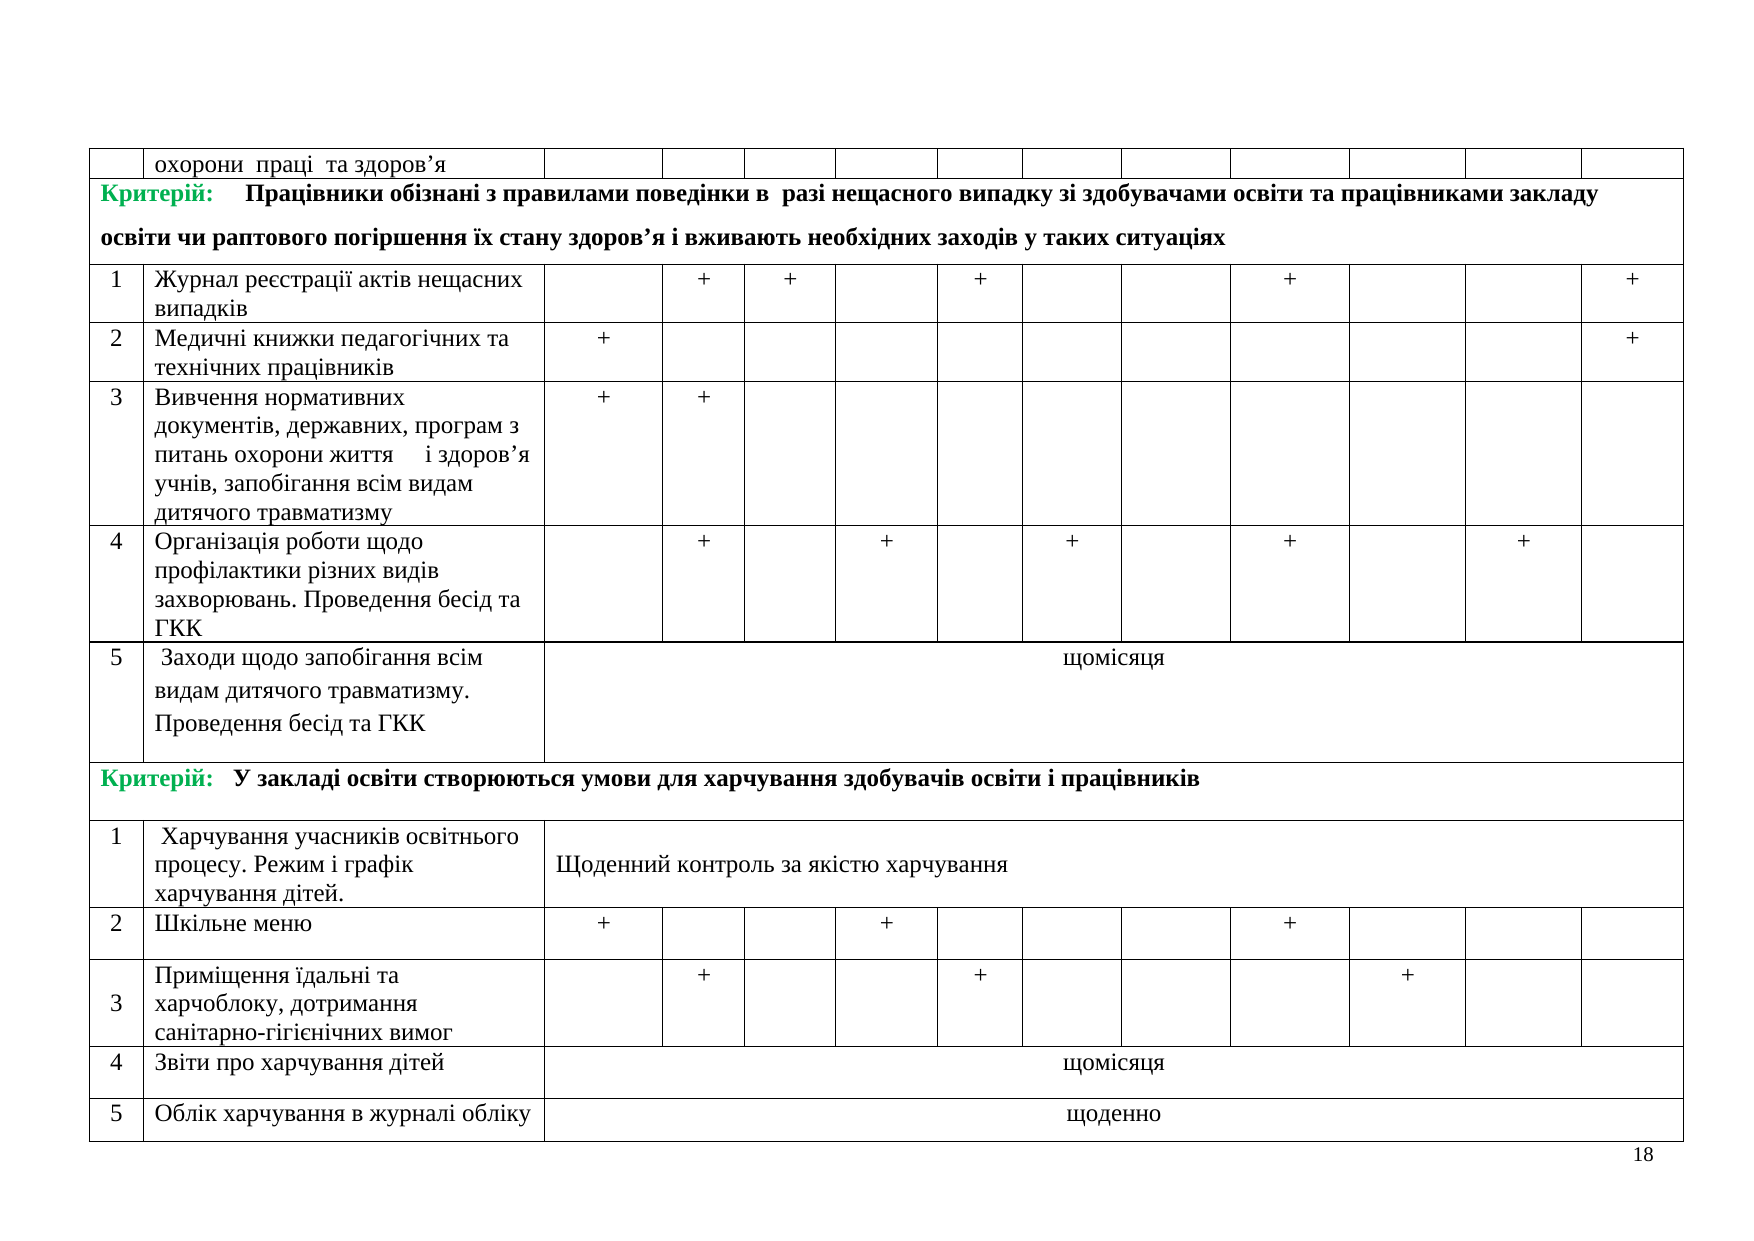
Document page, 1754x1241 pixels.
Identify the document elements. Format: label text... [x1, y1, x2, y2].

table_cell [938, 323, 1022, 381]
table_cell 4 [90, 1047, 143, 1097]
table_cell 6 [90, 149, 143, 177]
table_cell [836, 323, 937, 381]
table_cell щоденно [545, 1099, 1683, 1141]
table_cell + [938, 960, 1022, 1046]
table_cell [745, 323, 835, 381]
table_cell + [545, 382, 662, 525]
table_cell [1122, 960, 1230, 1046]
table_cell [836, 149, 937, 177]
table_cell [1231, 323, 1349, 381]
table_cell [663, 908, 744, 959]
table_cell [1122, 265, 1230, 322]
table_cell [1023, 149, 1121, 177]
table_cell + [938, 149, 1022, 177]
table_cell + [1023, 526, 1121, 641]
table_cell [938, 382, 1022, 525]
table_cell [745, 908, 835, 959]
table_cell [745, 526, 835, 641]
table_cell [1582, 960, 1683, 1046]
table_cell Щоденний контроль за якістю харчування [545, 821, 1683, 907]
table_cell [1023, 382, 1121, 525]
table_cell + [545, 908, 662, 959]
table_cell [938, 526, 1022, 641]
table_cell Критерій: У закладі освіти створюються умови для харчування здобувачів освіти і працівників [90, 763, 1683, 820]
table_cell Організація роботи щодо профілактики різних видів захворювань. Проведення бесід та ГКК [144, 526, 544, 641]
table_cell [1582, 149, 1683, 177]
table_cell Приміщення їдальні та харчоблоку, дотримання санітарно-гігієнічних вимог [144, 960, 544, 1046]
table_cell [1023, 960, 1121, 1046]
table_cell + [545, 149, 662, 177]
table_cell [745, 382, 835, 525]
table_cell + [545, 323, 662, 381]
table_cell [1350, 382, 1465, 525]
table_cell Заходи щодо запобігання всім видам дитячого травматизму. Проведення бесід та ГКК [144, 643, 544, 762]
table_cell + [1231, 265, 1349, 322]
table_cell [1350, 908, 1465, 959]
table_cell щомісяця [545, 1047, 1683, 1097]
table_cell 1 [90, 265, 143, 322]
table_cell [1023, 323, 1121, 381]
table_cell + [663, 960, 744, 1046]
table_cell Критерій: Працівники обізнані з правилами поведінки в разі нещасного випадку зі здобувачами освіти та працівниками закладу освіти чи раптового погіршення їх стану здоров’я і вживають необхідних заходів у таких ситуаціях [90, 179, 1683, 263]
table_cell Звіти про харчування дітей [144, 1047, 544, 1097]
table_cell 2 [90, 323, 143, 381]
table_cell [1231, 382, 1349, 525]
table_cell [1023, 908, 1121, 959]
table_cell щомісяця [545, 643, 1683, 762]
table_cell + [1582, 265, 1683, 322]
table_cell Медичні книжки педагогічних та технічних працівників [144, 323, 544, 381]
table_cell [663, 149, 744, 177]
table_cell + [1231, 908, 1349, 959]
table_cell [1350, 526, 1465, 641]
table_cell + [938, 265, 1022, 322]
table_cell [1350, 265, 1465, 322]
table_cell [1122, 526, 1230, 641]
table_cell Вивчення нормативних документів, державних, програм з питань охорони життя і здоров’я учнів, запобігання всім видам дитячого травматизму [144, 382, 544, 525]
table_cell + [836, 908, 937, 959]
table_cell + [1231, 526, 1349, 641]
table_cell [1350, 323, 1465, 381]
table_cell [663, 323, 744, 381]
table_cell + [745, 149, 835, 177]
table_cell [1582, 526, 1683, 641]
table_cell [1023, 265, 1121, 322]
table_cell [144, 149, 544, 177]
table_cell [545, 265, 662, 322]
table_cell + [663, 382, 744, 525]
table_cell [1466, 149, 1581, 177]
table_cell [1466, 382, 1581, 525]
table_cell + [1350, 149, 1465, 177]
table_cell [1231, 149, 1349, 177]
table_cell 4 [90, 526, 143, 641]
table_cell [1582, 382, 1683, 525]
table_cell [836, 960, 937, 1046]
table_cell [1466, 908, 1581, 959]
table_cell [1122, 908, 1230, 959]
table_cell [545, 526, 662, 641]
table_cell 3 [90, 960, 143, 1046]
table_cell + [663, 265, 744, 322]
table_cell [545, 960, 662, 1046]
table_cell 3 [90, 382, 143, 525]
table_cell Журнал реєстрації актів нещасних випадків [144, 265, 544, 322]
table_cell 5 [90, 1099, 143, 1141]
table_cell + [663, 526, 744, 641]
table_cell [1122, 382, 1230, 525]
table_cell + [1582, 323, 1683, 381]
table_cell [144, 1099, 544, 1141]
table_cell + [836, 526, 937, 641]
table_cell Шкільне меню [144, 908, 544, 959]
table_cell [938, 908, 1022, 959]
table_cell [1466, 323, 1581, 381]
table_cell 5 [90, 643, 143, 762]
table_cell [745, 960, 835, 1046]
table_cell [836, 382, 937, 525]
table_cell + [1350, 960, 1465, 1046]
table_cell [1466, 265, 1581, 322]
table_cell + [1466, 526, 1581, 641]
table_cell + [745, 265, 835, 322]
table_cell 1 [90, 821, 143, 907]
table_cell [1231, 960, 1349, 1046]
table_cell [1582, 908, 1683, 959]
table_cell [1122, 323, 1230, 381]
table_cell [836, 265, 937, 322]
table_cell 2 [90, 908, 143, 959]
table_cell Харчування учасників освітнього процесу. Режим і графік харчування дітей. [144, 821, 544, 907]
table_cell [1466, 960, 1581, 1046]
table_cell + [1122, 149, 1230, 177]
